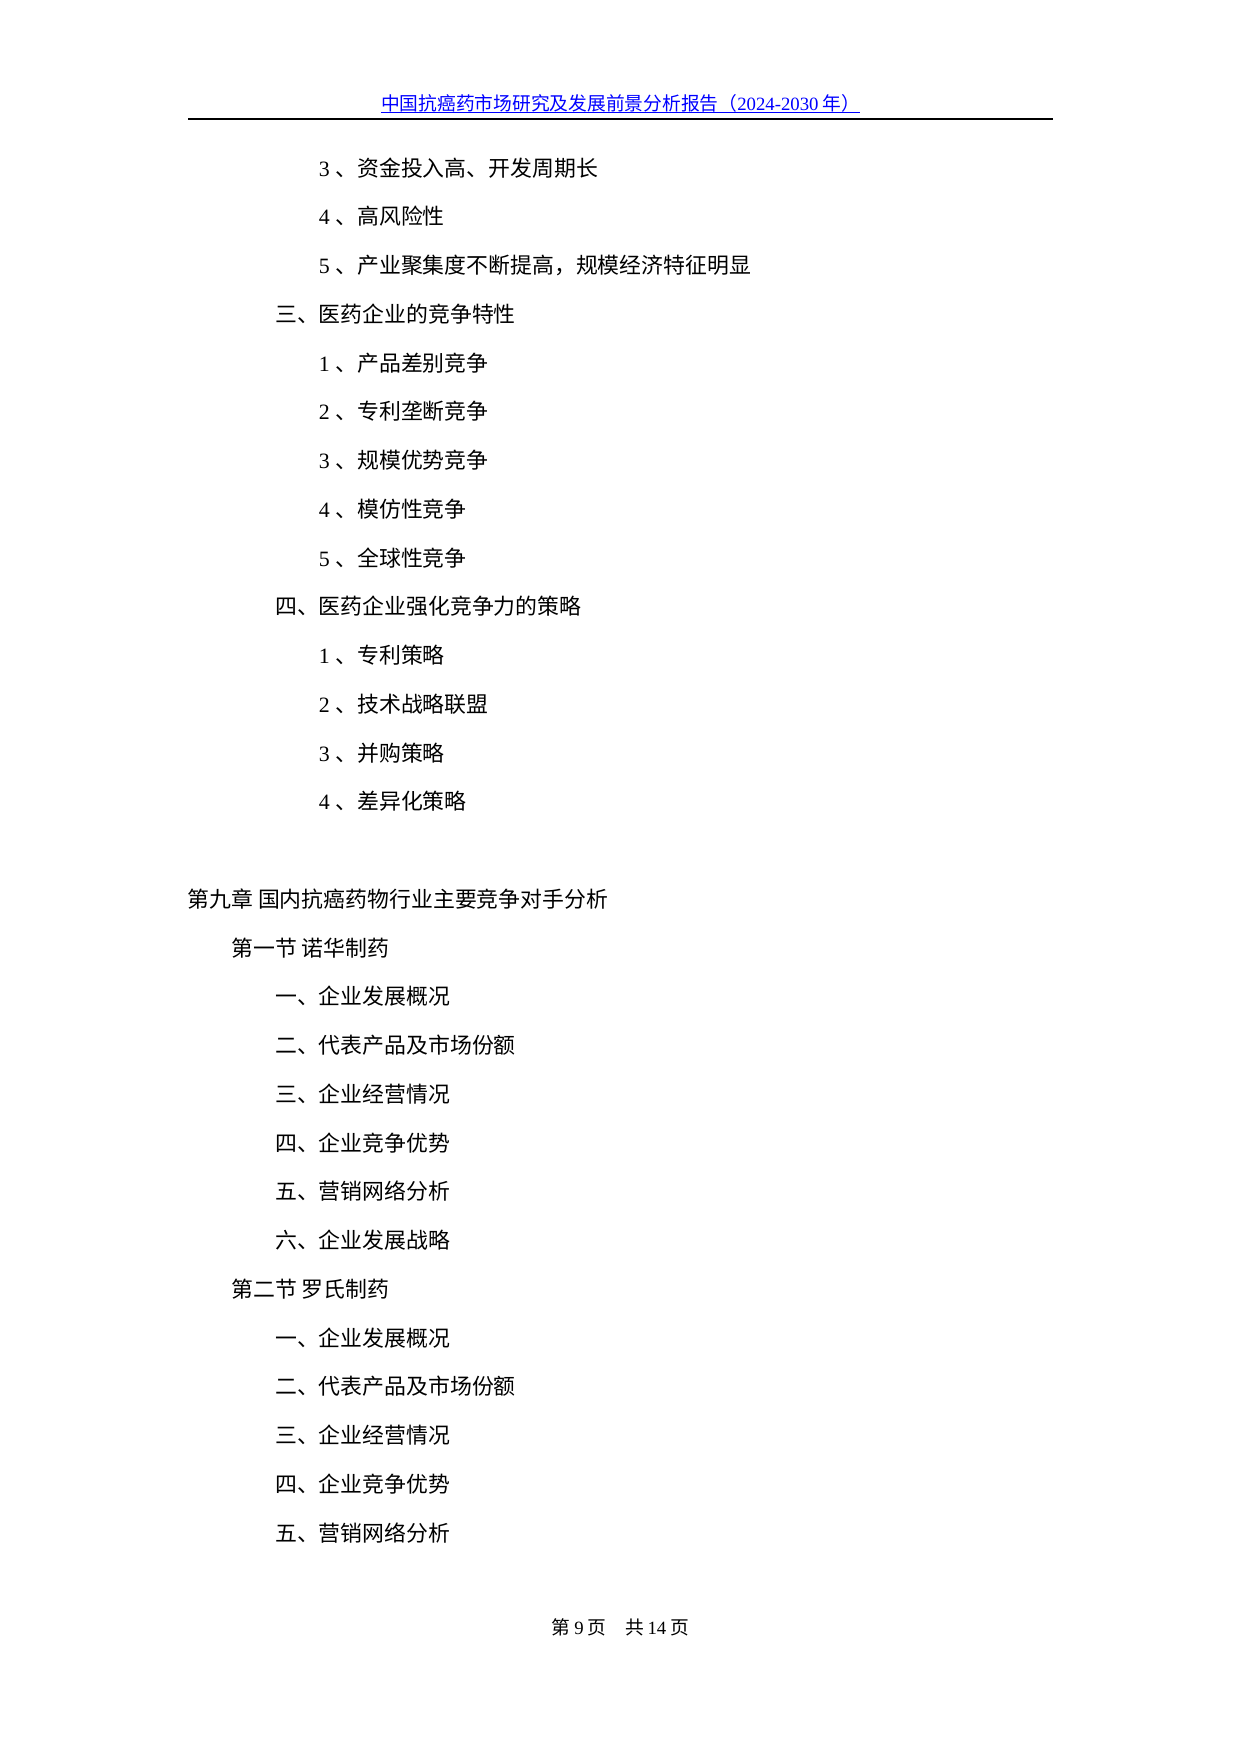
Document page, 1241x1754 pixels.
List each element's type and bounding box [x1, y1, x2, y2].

text [187, 150, 1053, 1548]
